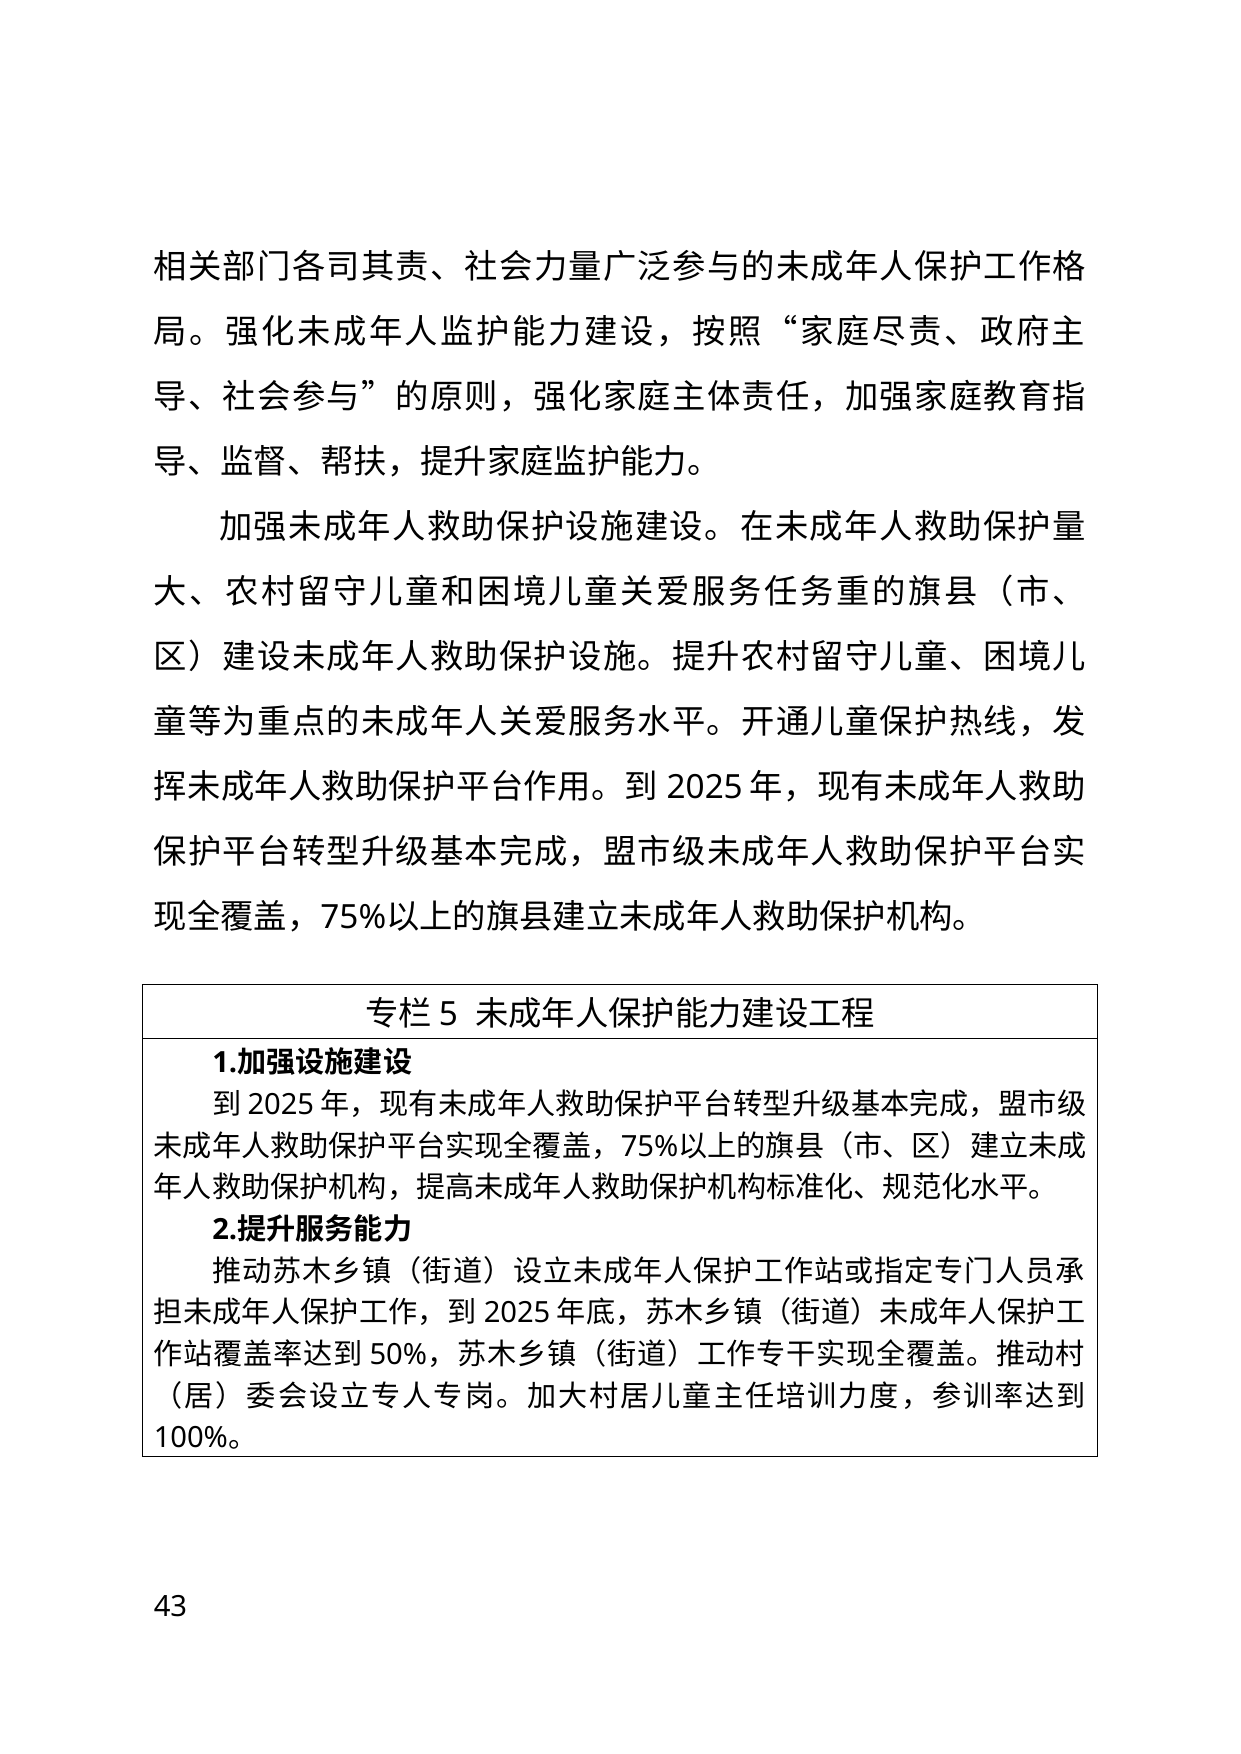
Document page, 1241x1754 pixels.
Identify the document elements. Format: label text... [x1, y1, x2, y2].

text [153, 231, 1087, 491]
table_header 专栏5 未成年人保护能力建设工程 [143, 985, 1097, 1038]
text 加强未成年人救助保护设施建设。在未成年人救助保护量大、农村留守儿童和困境儿童关爱服务任务重的旗县（市、区）建设未成年人救助保护设施。提升农村留守儿童、困境儿童等为重点的未成年人关爱服务水平。开通儿童保护热线，发挥未成年人救助保护平台作用。到2025年，现有未成年人救助保护平台转型升级基本完成，盟市级未成年人救助保护平台实现全覆盖，75%以上的旗县建立未成年人救助保护机构。 [153, 491, 1087, 946]
table_cell 1.加强设施建设 到2025年，现有未成年人救助保护平台转型升级基本完成，盟市级未成年人救助保护平台实现全覆盖，75%以上的旗县（市、区）建立未成年人救助保护机构，提高未成年人救助保护机构标准化、规范化水平。 2.提升服务能力 推动苏木乡镇（街道）设立未成年人保护工作站或指定专门人员承担未成年人保护工作，到2025年底，苏木乡镇（街道）未成年人保护工作站覆盖率达到50%，苏木乡镇（街道）工作专干实现全覆盖。推动村（居）委会设立专人专岗。加大村居儿童主任培训力度，参训率达到100%。 [143, 1039, 1097, 1456]
